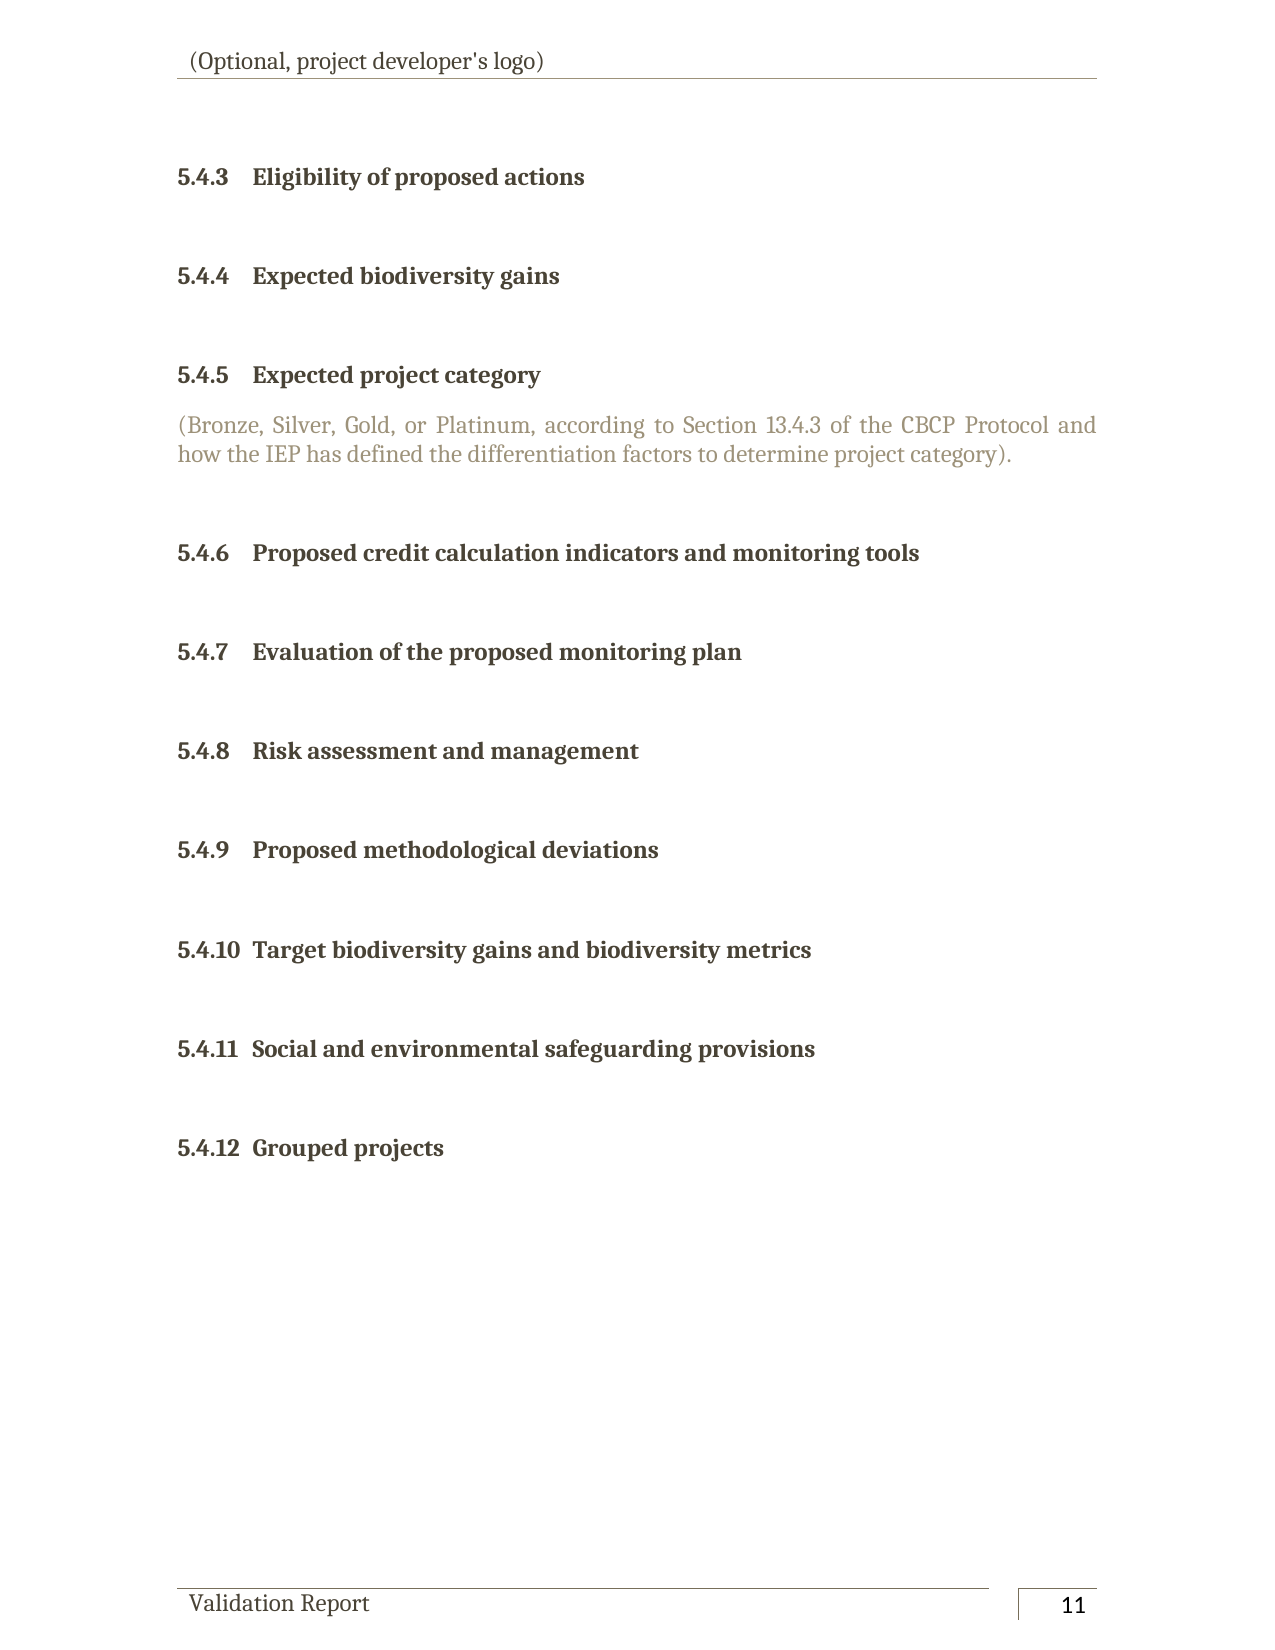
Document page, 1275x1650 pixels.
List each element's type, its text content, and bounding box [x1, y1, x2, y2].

text Eligibility of proposed actions [177, 163, 1098, 192]
text Expected biodiversity gains [177, 262, 1098, 291]
text Social and environmental safeguarding provisions [177, 1035, 1098, 1063]
text Target biodiversity gains and biodiversity metrics [177, 936, 1098, 964]
text Risk assessment and management [177, 737, 1098, 766]
text (Bronze, Silver, Gold, or Platinum, according to Section 13.4.3 of the CBCP Protocol and how the IEP has defined the differentiation factors to determine project category). [177, 411, 1098, 468]
text Grouped projects [177, 1134, 1098, 1163]
text Proposed methodological deviations [177, 836, 1098, 865]
text Evaluation of the proposed monitoring plan [177, 638, 1098, 667]
text Proposed credit calculation indicators and monitoring tools [177, 539, 1098, 568]
text Expected project category [177, 361, 1098, 390]
